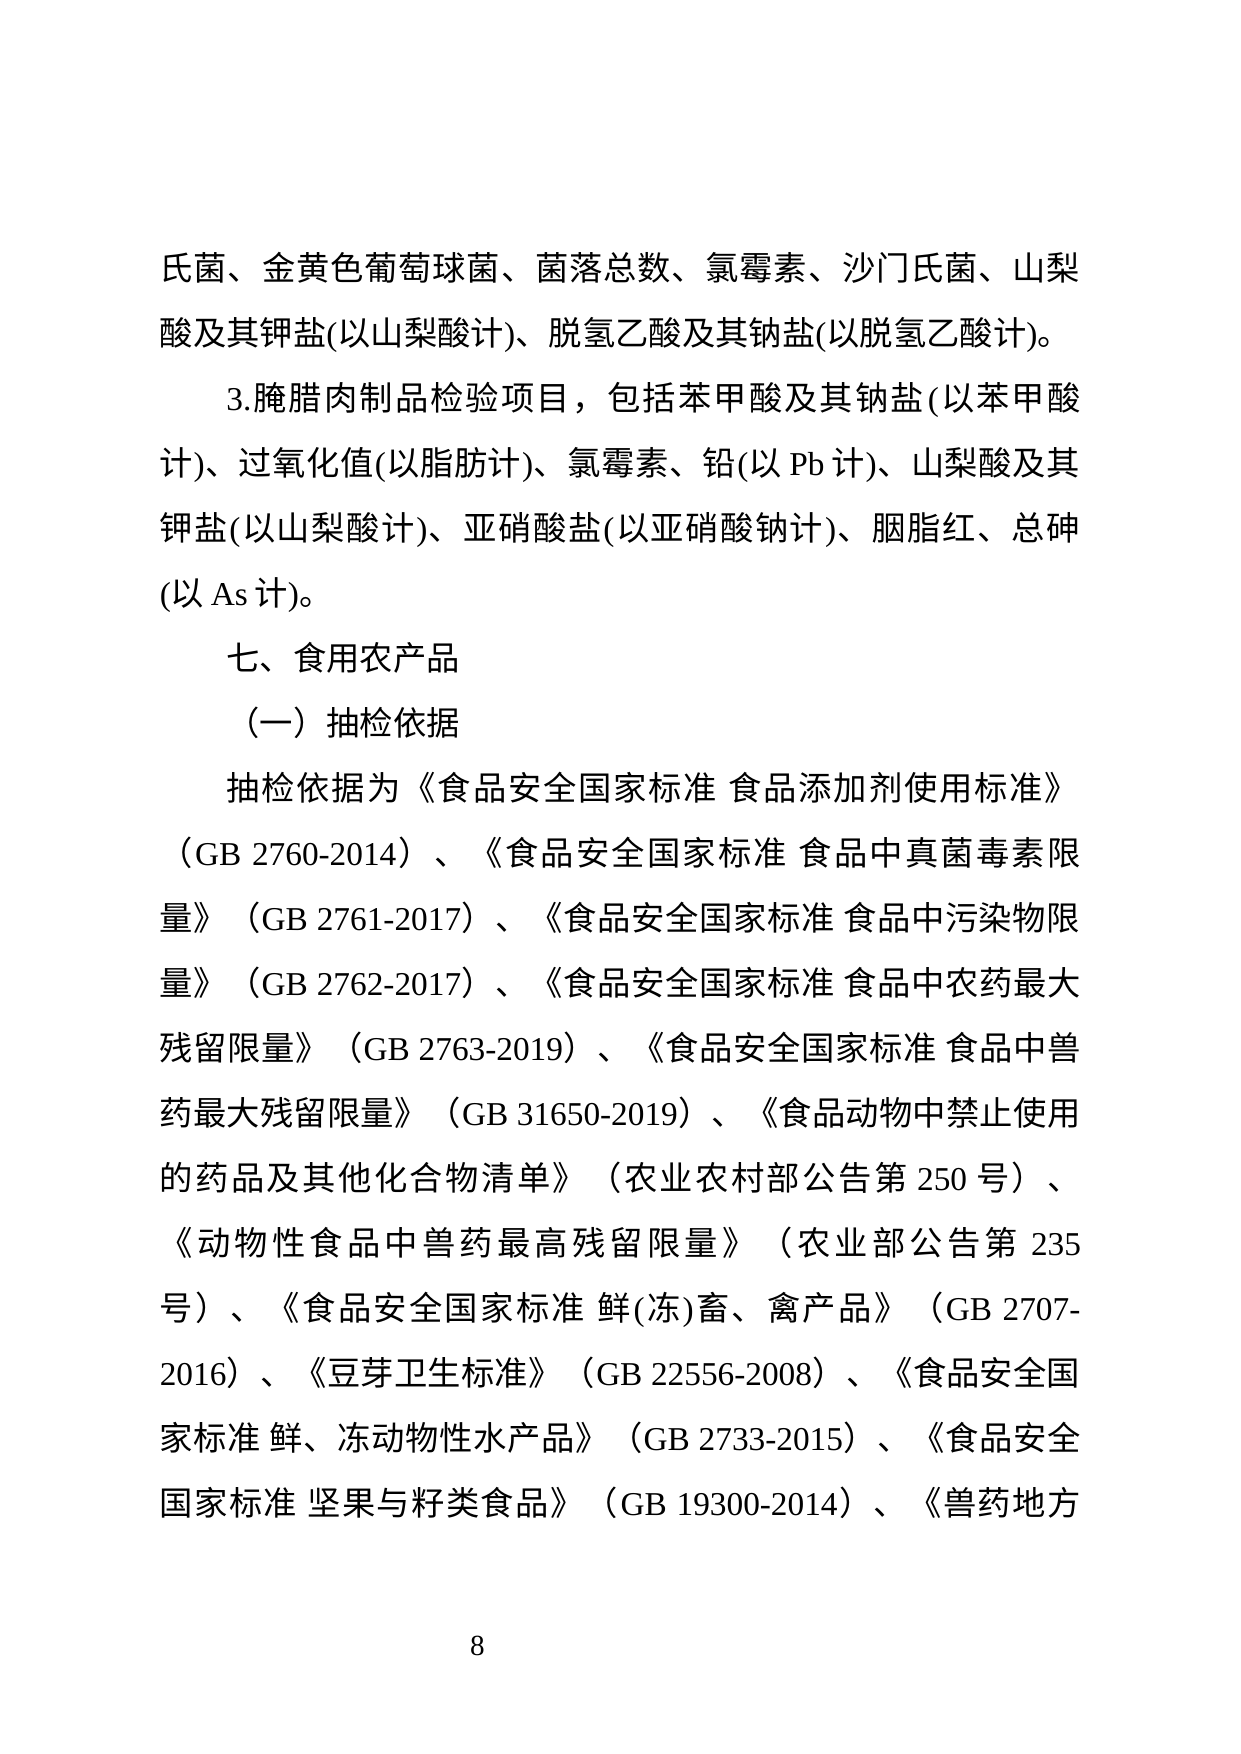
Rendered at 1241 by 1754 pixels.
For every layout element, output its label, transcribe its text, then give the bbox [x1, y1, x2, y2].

text 七、食用农产品 [159, 623, 1081, 688]
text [159, 233, 1081, 363]
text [159, 753, 1081, 1533]
text （一）抽检依据 [159, 688, 1081, 753]
text 3.腌腊肉制品检验项目，包括苯甲酸及其钠盐(以苯甲酸计)、过氧化值(以脂肪计)、氯霉素、铅(以Pb计)、山梨酸及其钾盐(以山梨酸计)、亚硝酸盐(以亚硝酸钠计)、胭脂红、总砷(以As计)。 [159, 363, 1081, 623]
